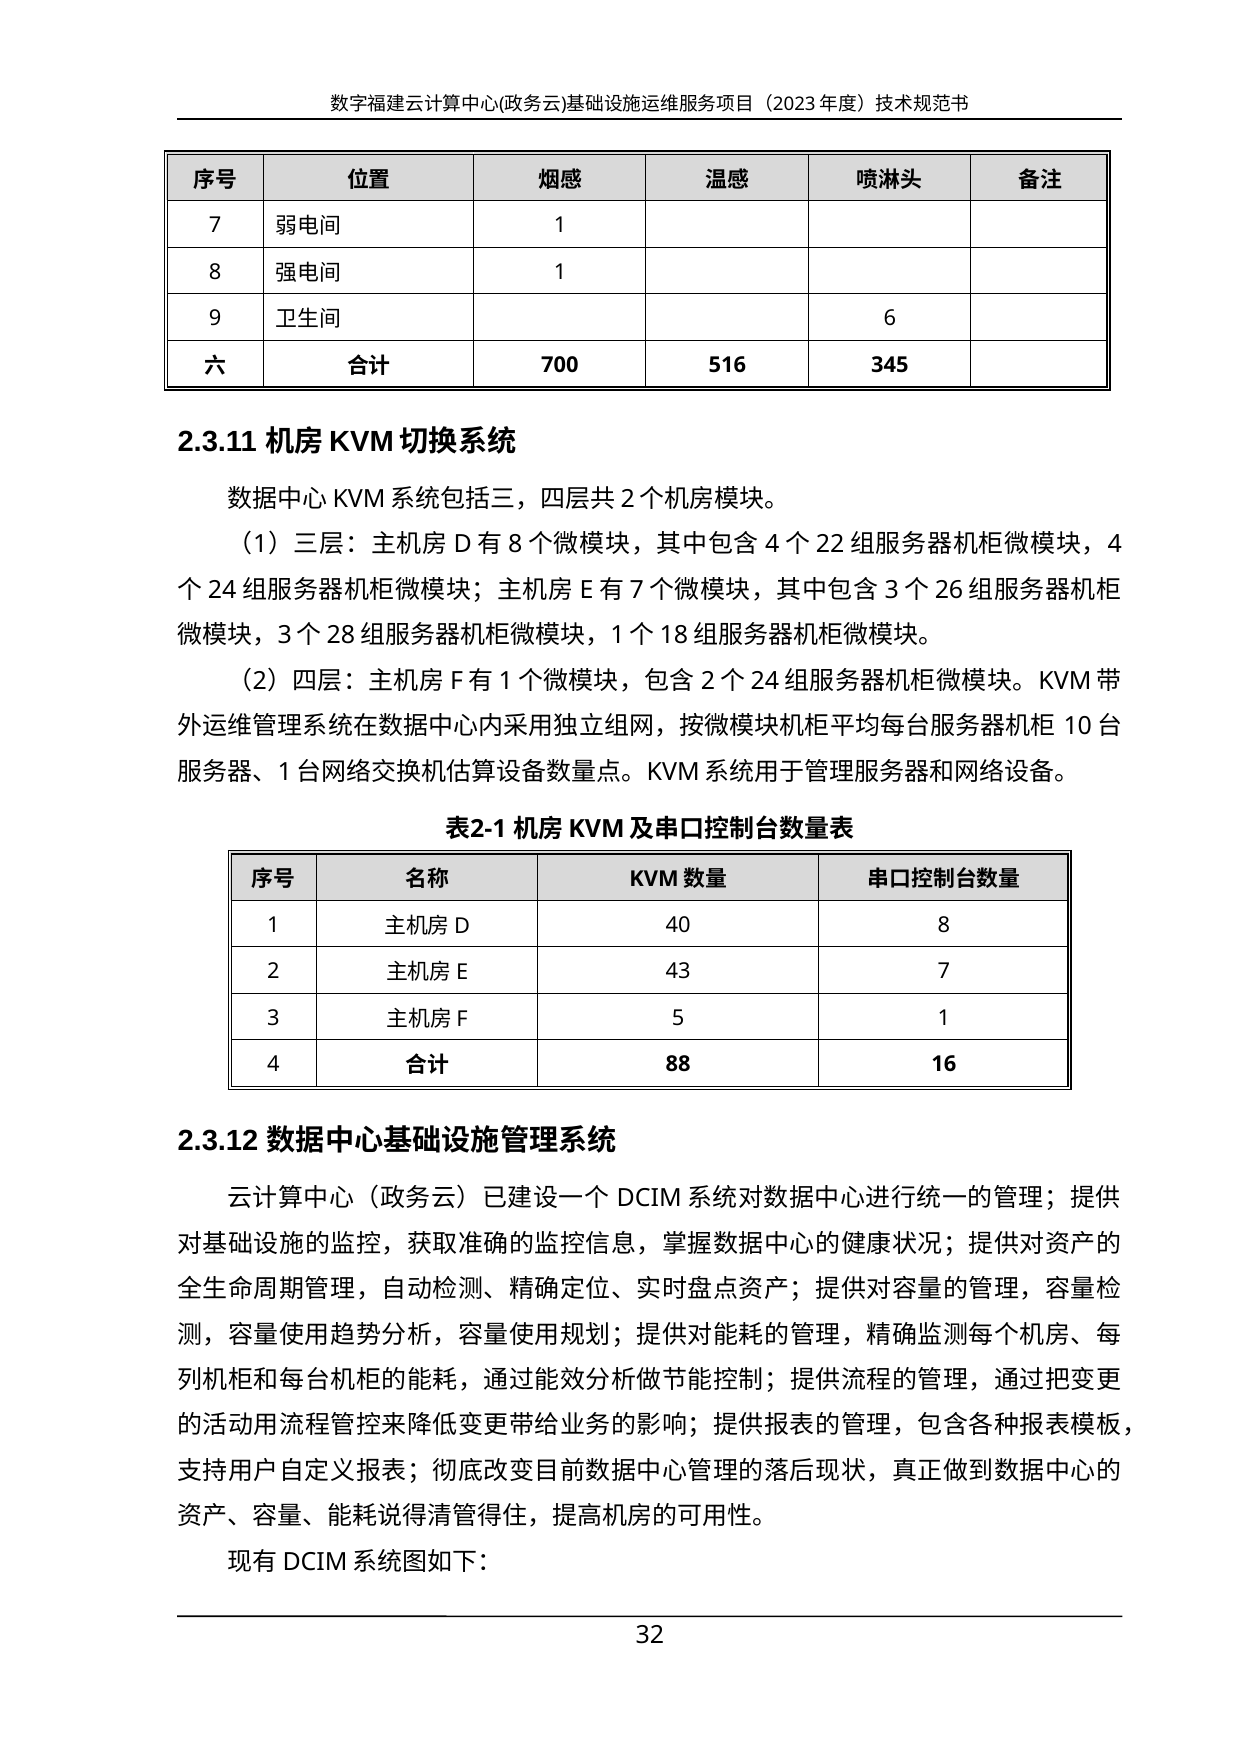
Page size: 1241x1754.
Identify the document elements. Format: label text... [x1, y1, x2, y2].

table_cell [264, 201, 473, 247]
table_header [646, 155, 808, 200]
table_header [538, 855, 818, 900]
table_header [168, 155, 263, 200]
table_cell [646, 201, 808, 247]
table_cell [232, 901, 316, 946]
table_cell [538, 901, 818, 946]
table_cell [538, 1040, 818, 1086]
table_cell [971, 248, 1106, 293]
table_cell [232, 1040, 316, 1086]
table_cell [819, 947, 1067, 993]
text （1）三层：主机房D有8个微模块，其中包含4个22组服务器机柜微模块，4个24组服务器机柜微模块；主机房E有7个微模块，其中包含3个26组服务器机柜微模块，3个28组服务器机柜微模块，1个18组服务器机柜微模块。 [177, 519, 1122, 656]
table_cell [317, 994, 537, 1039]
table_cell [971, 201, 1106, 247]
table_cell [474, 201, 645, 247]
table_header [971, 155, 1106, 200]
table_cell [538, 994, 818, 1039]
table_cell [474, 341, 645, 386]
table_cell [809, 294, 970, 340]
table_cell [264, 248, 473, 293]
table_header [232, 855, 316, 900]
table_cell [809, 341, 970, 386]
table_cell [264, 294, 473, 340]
text 云计算中心（政务云）已建设一个DCIM系统对数据中心进行统一的管理；提供对基础设施的监控，获取准确的监控信息，掌握数据中心的健康状况；提供对资产的全生命周期管理，自动检测、精确定位、实时盘点资产；提供对容量的管理，容量检测，容量使用趋势分析，容量使用规划；提供对能耗的管理，精确监测每个机房、每列机柜和每台机柜的能耗，通过能效分析做节能控制；提供流程的管理，通过把变更的活动用流程管控来降低变更带给业务的影响；提供报表的管理，包含各种报表模板，支持用户自定义报表；彻底改变目前数据中心管理的落后现状，真正做到数据中心的资产、容量、能耗说得清管得住，提高机房的可用性。 [177, 1173, 1122, 1537]
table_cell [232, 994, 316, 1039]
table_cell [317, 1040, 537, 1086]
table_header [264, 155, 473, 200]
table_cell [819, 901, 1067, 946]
subtitle 机房KVM切换系统 [177, 416, 1122, 461]
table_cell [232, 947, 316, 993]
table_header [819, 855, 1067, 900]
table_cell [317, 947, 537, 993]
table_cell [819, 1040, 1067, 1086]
text （2）四层：主机房F有1个微模块，包含2个24组服务器机柜微模块。KVM带外运维管理系统在数据中心内采用独立组网，按微模块机柜平均每台服务器机柜10台服务器、1台网络交换机估算设备数量点。KVM系统用于管理服务器和网络设备。 [177, 656, 1122, 792]
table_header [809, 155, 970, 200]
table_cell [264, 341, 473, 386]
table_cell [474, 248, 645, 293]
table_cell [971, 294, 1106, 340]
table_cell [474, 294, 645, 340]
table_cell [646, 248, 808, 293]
subtitle 机房KVM及串口控制台数量表 [177, 804, 1122, 850]
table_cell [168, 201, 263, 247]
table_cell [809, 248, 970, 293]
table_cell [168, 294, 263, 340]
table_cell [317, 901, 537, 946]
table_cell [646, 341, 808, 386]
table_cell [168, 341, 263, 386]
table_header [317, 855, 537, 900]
text 现有DCIM系统图如下： [177, 1537, 1122, 1582]
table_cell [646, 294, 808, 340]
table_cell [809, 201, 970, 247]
text 数据中心KVM系统包括三，四层共2个机房模块。 [177, 474, 1122, 519]
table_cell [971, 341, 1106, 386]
subtitle 数据中心基础设施管理系统 [177, 1115, 1122, 1161]
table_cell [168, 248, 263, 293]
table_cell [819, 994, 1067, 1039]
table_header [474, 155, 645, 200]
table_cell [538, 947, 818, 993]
